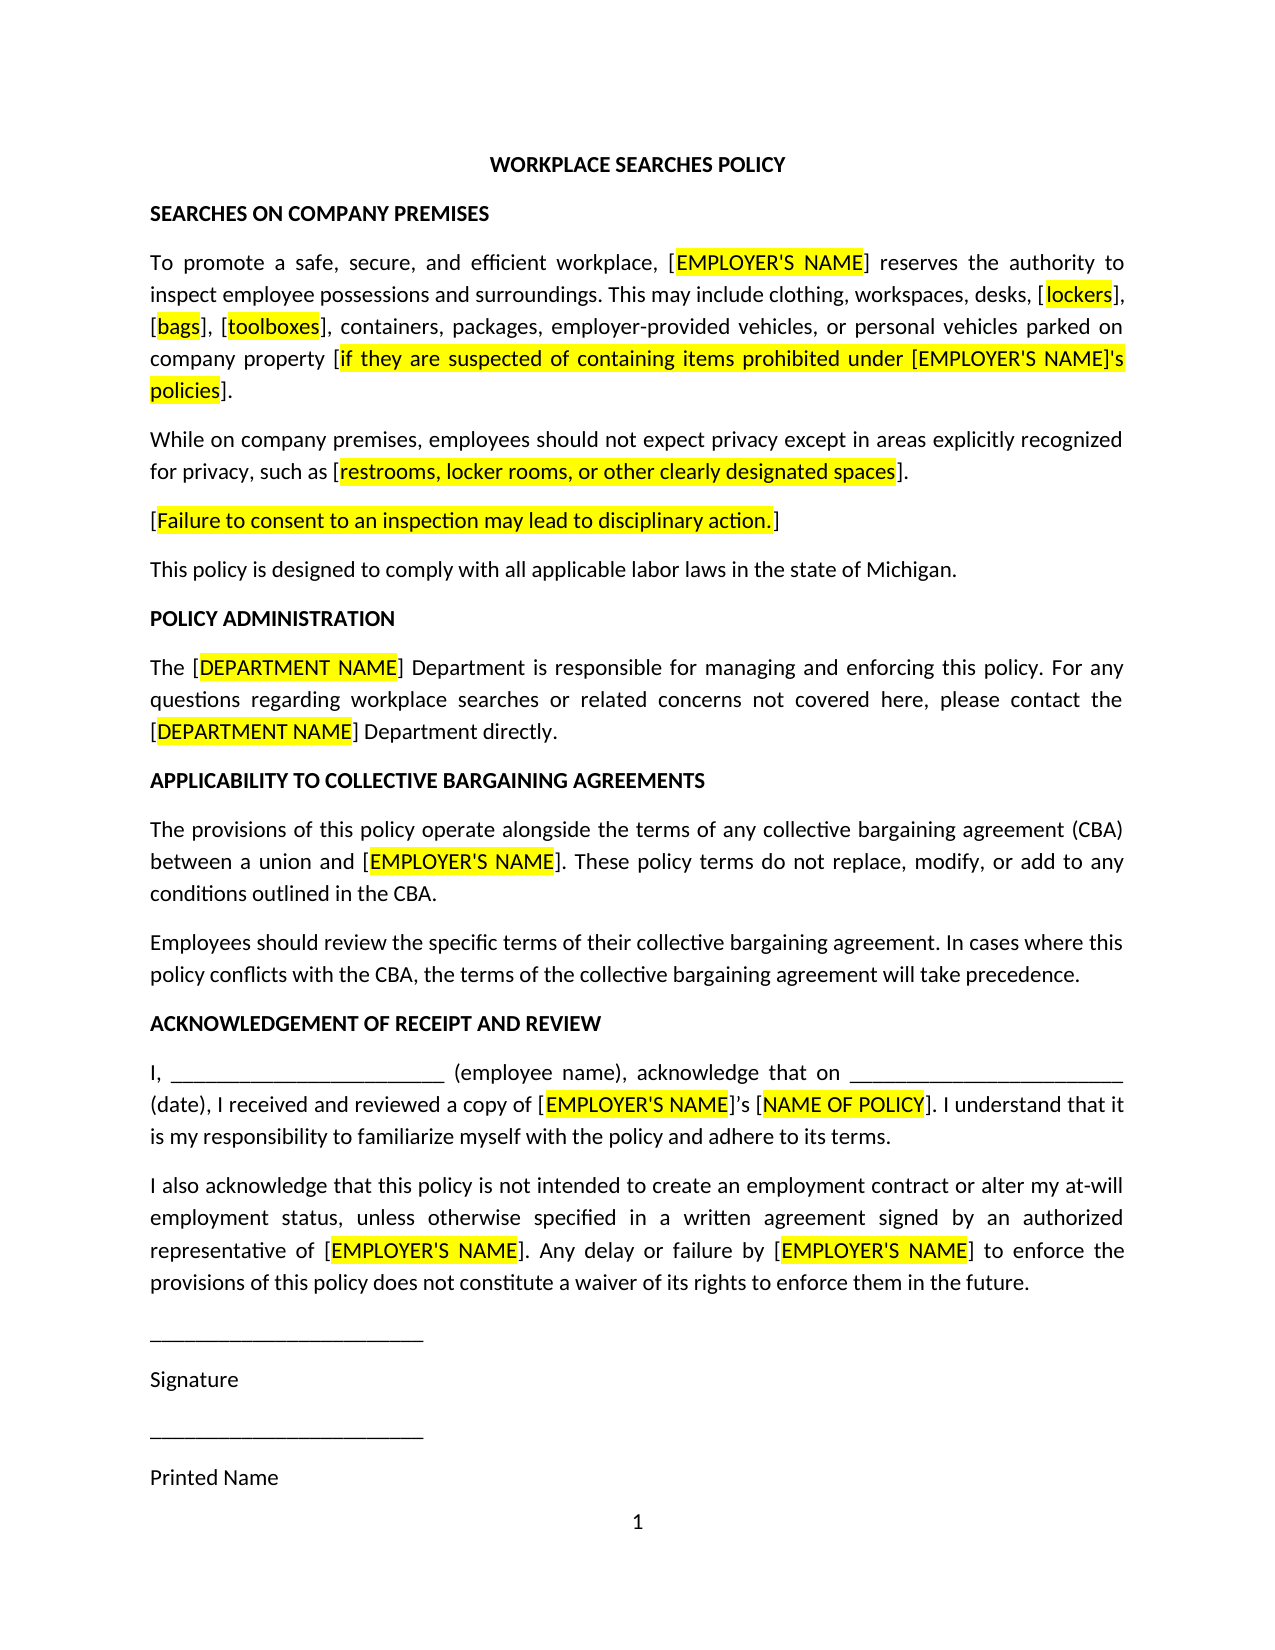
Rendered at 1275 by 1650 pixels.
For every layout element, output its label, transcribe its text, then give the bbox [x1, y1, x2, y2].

text WORKPLACE SEARCHES POLICY [150, 150, 1125, 178]
text I also acknowledge that this policy is not intended to create an employment contract or alter my at-will employment status, unless otherwise specified in a written agreement signed by an authorized representative of [EMPLOYER'S NAME]. Any delay or failure by [EMPLOYER'S NAME] to enforce the provisions of this policy does not constitute a waiver of its rights to enforce them in the future. [150, 1171, 1125, 1296]
text ________________________ [150, 1414, 1125, 1442]
text Employees should review the specific terms of their collective bargaining agreement. In cases where this policy conflicts with the CBA, the terms of the collective bargaining agreement will take precedence. [150, 928, 1125, 988]
text APPLICABILITY TO COLLECTIVE BARGAINING AGREEMENTS [150, 766, 1125, 794]
text SEARCHES ON COMPANY PREMISES [150, 199, 1125, 227]
text ________________________ [150, 1317, 1125, 1345]
text The [DEPARTMENT NAME] Department is responsible for managing and enforcing this policy. For any questions regarding workplace searches or related concerns not covered here, please contact the [DEPARTMENT NAME] Department directly. [150, 653, 1125, 745]
text I, ________________________ (employee name), acknowledge that on ________________________ (date), I received and reviewed a copy of [EMPLOYER'S NAME]’s [NAME OF POLICY]. I understand that it is my responsibility to familiarize myself with the policy and adhere to its terms. [150, 1058, 1125, 1151]
text [Failure to consent to an inspection may lead to disciplinary action.] [773, 506, 1125, 534]
text This policy is designed to comply with all applicable labor laws in the state of Michigan. [150, 555, 1125, 583]
text To promote a safe, secure, and efficient workplace, [EMPLOYER'S NAME] reserves the authority to inspect employee possessions and surroundings. This may include clothing, workspaces, desks, [lockers], [bags], [toolboxes], containers, packages, employer-provided vehicles, or personal vehicles parked on company property [if they are suspected of containing items prohibited under [EMPLOYER'S NAME]'s policies]. [150, 248, 1125, 404]
text Signature [150, 1366, 1125, 1394]
text POLICY ADMINISTRATION [150, 604, 1125, 632]
text ACKNOWLEDGEMENT OF RECEIPT AND REVIEW [150, 1009, 1125, 1037]
text Printed Name [150, 1463, 1125, 1491]
text While on company premises, employees should not expect privacy except in areas explicitly recognized for privacy, such as [restrooms, locker rooms, or other clearly designated spaces]. [150, 425, 1125, 486]
text The provisions of this policy operate alongside the terms of any collective bargaining agreement (CBA) between a union and [EMPLOYER'S NAME]. These policy terms do not replace, modify, or add to any conditions outlined in the CBA. [150, 815, 1125, 907]
